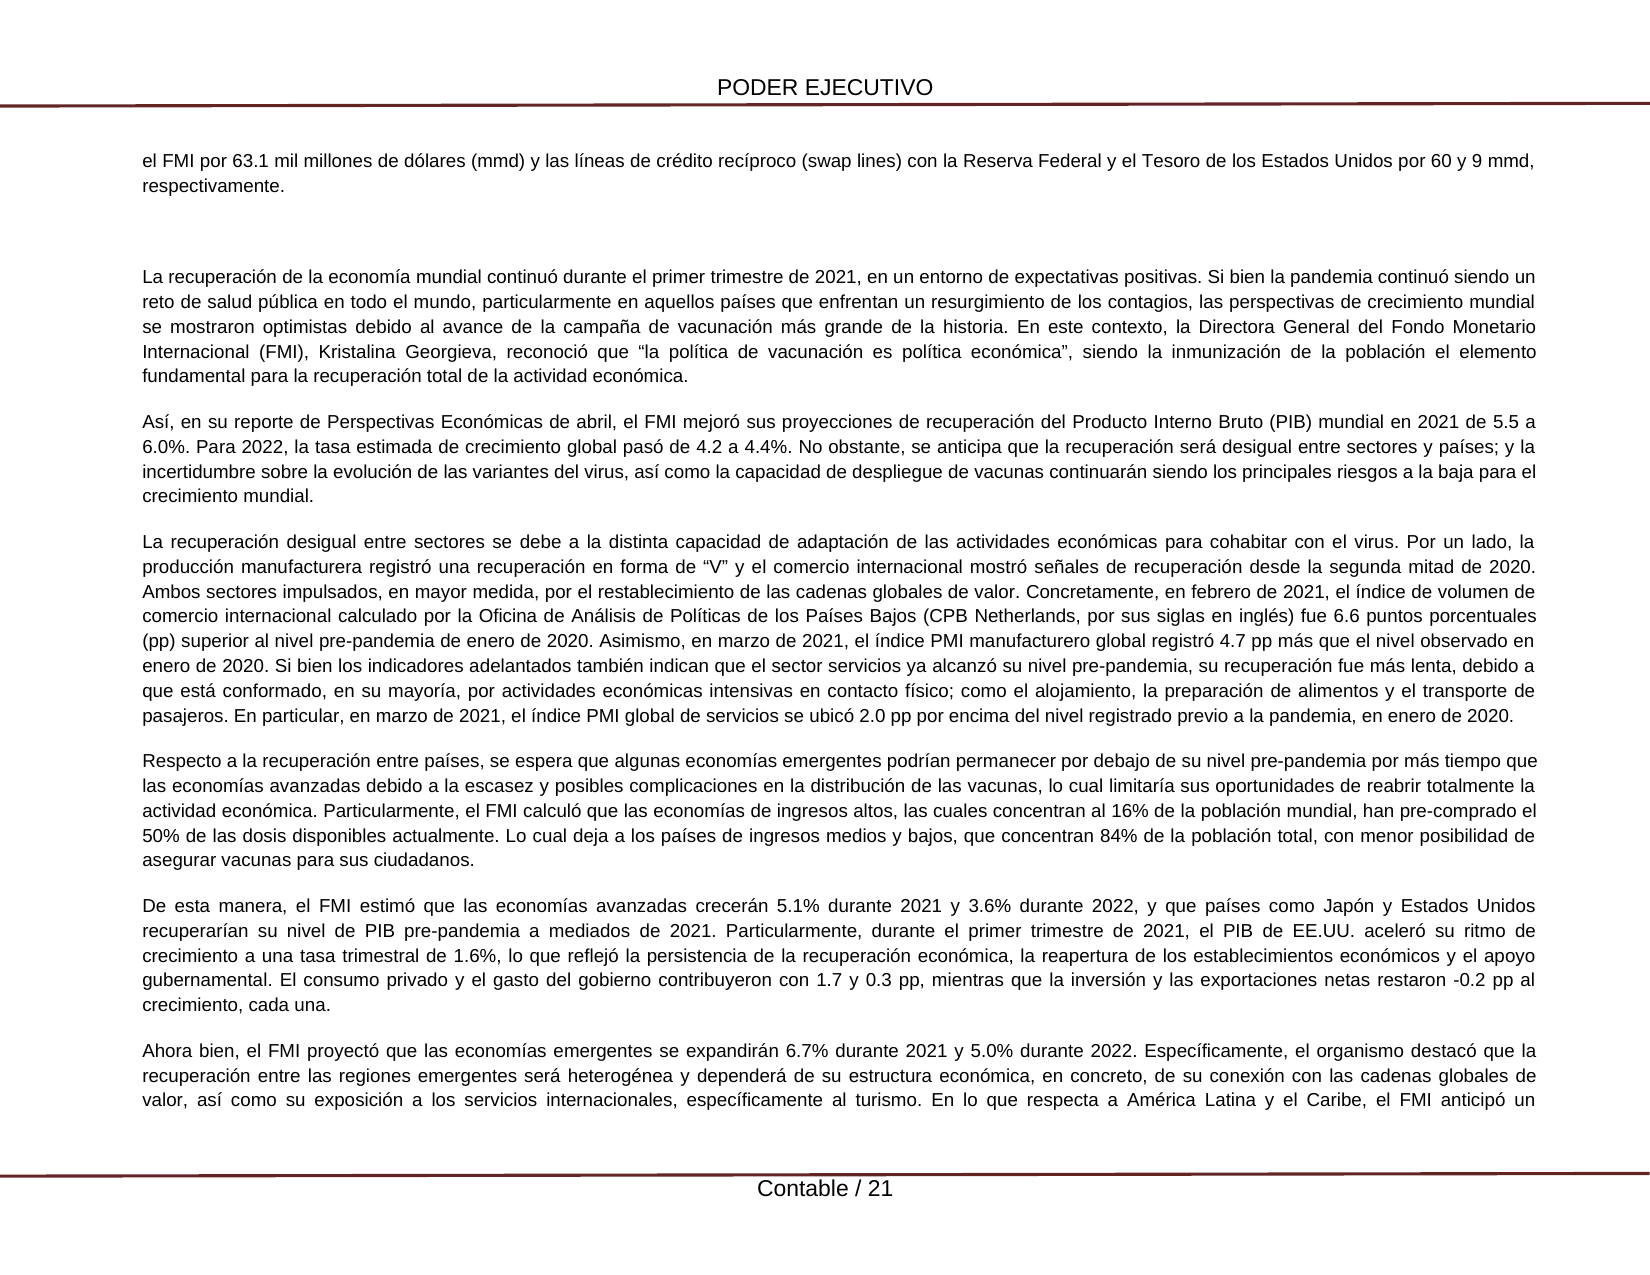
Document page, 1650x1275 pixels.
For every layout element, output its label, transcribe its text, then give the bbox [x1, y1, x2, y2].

text Respecto a la recuperación entre países, se espera que algunas economías emergentes podrían permanecer por debajo de su nivel pre-pandemia por más tiempo que las economías avanzadas debido a la escasez y posibles complicaciones en la distribución de las vacunas, lo cual limitaría sus oportunidades de reabrir totalmente la actividad económica. Particularmente, el FMI calculó que las economías de ingresos altos, las cuales concentran al 16% de la población mundial, han pre-comprado el 50% de las dosis disponibles actualmente. Lo cual deja a los países de ingresos medios y bajos, que concentran 84% de la población total, con menor posibilidad de asegurar vacunas para sus ciudadanos. [142, 750, 1537, 871]
text La recuperación de la economía mundial continuó durante el primer trimestre de 2021, en un entorno de expectativas positivas. Si bien la pandemia continuó siendo un reto de salud pública en todo el mundo, particularmente en aquellos países que enfrentan un resurgimiento de los contagios, las perspectivas de crecimiento mundial se mostraron optimistas debido al avance de la campaña de vacunación más grande de la historia. En este contexto, la Directora General del Fondo Monetario Internacional (FMI), Kristalina Georgieva, reconoció que “la política de vacunación es política económica”, siendo la inmunización de la población el elemento fundamental para la recuperación total de la actividad económica. [142, 266, 1537, 387]
text De esta manera, el FMI estimó que las economías avanzadas crecerán 5.1% durante 2021 y 3.6% durante 2022, y que países como Japón y Estados Unidos recuperarían su nivel de PIB pre-pandemia a mediados de 2021. Particularmente, durante el primer trimestre de 2021, el PIB de EE.UU. aceleró su ritmo de crecimiento a una tasa trimestral de 1.6%, lo que reflejó la persistencia de la recuperación económica, la reapertura de los establecimientos económicos y el apoyo gubernamental. El consumo privado y el gasto del gobierno contribuyeron con 1.7 y 0.3 pp, mientras que la inversión y las exportaciones netas restaron -0.2 pp al crecimiento, cada una. [142, 895, 1537, 1016]
text La recuperación desigual entre sectores se debe a la distinta capacidad de adaptación de las actividades económicas para cohabitar con el virus. Por un lado, la producción manufacturera registró una recuperación en forma de “V” y el comercio internacional mostró señales de recuperación desde la segunda mitad de 2020. Ambos sectores impulsados, en mayor medida, por el restablecimiento de las cadenas globales de valor. Concretamente, en febrero de 2021, el índice de volumen de comercio internacional calculado por la Oficina de Análisis de Políticas de los Países Bajos (CPB Netherlands, por sus siglas en inglés) fue 6.6 puntos porcentuales (pp) superior al nivel pre-pandemia de enero de 2020. Asimismo, en marzo de 2021, el índice PMI manufacturero global registró 4.7 pp más que el nivel observado en enero de 2020. Si bien los indicadores adelantados también indican que el sector servicios ya alcanzó su nivel pre-pandemia, su recuperación fue más lenta, debido a que está conformado, en su mayoría, por actividades económicas intensivas en contacto físico; como el alojamiento, la preparación de alimentos y el transporte de pasajeros. En particular, en marzo de 2021, el índice PMI global de servicios se ubicó 2.0 pp por encima del nivel registrado previo a la pandemia, en enero de 2020. [142, 531, 1537, 726]
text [142, 150, 1537, 196]
text Así, en su reporte de Perspectivas Económicas de abril, el FMI mejoró sus proyecciones de recuperación del Producto Interno Bruto (PIB) mundial en 2021 de 5.5 a 6.0%. Para 2022, la tasa estimada de crecimiento global pasó de 4.2 a 4.4%. No obstante, se anticipa que la recuperación será desigual entre sectores y países; y la incertidumbre sobre la evolución de las variantes del virus, así como la capacidad de despliegue de vacunas continuarán siendo los principales riesgos a la baja para el crecimiento mundial. [142, 411, 1537, 507]
